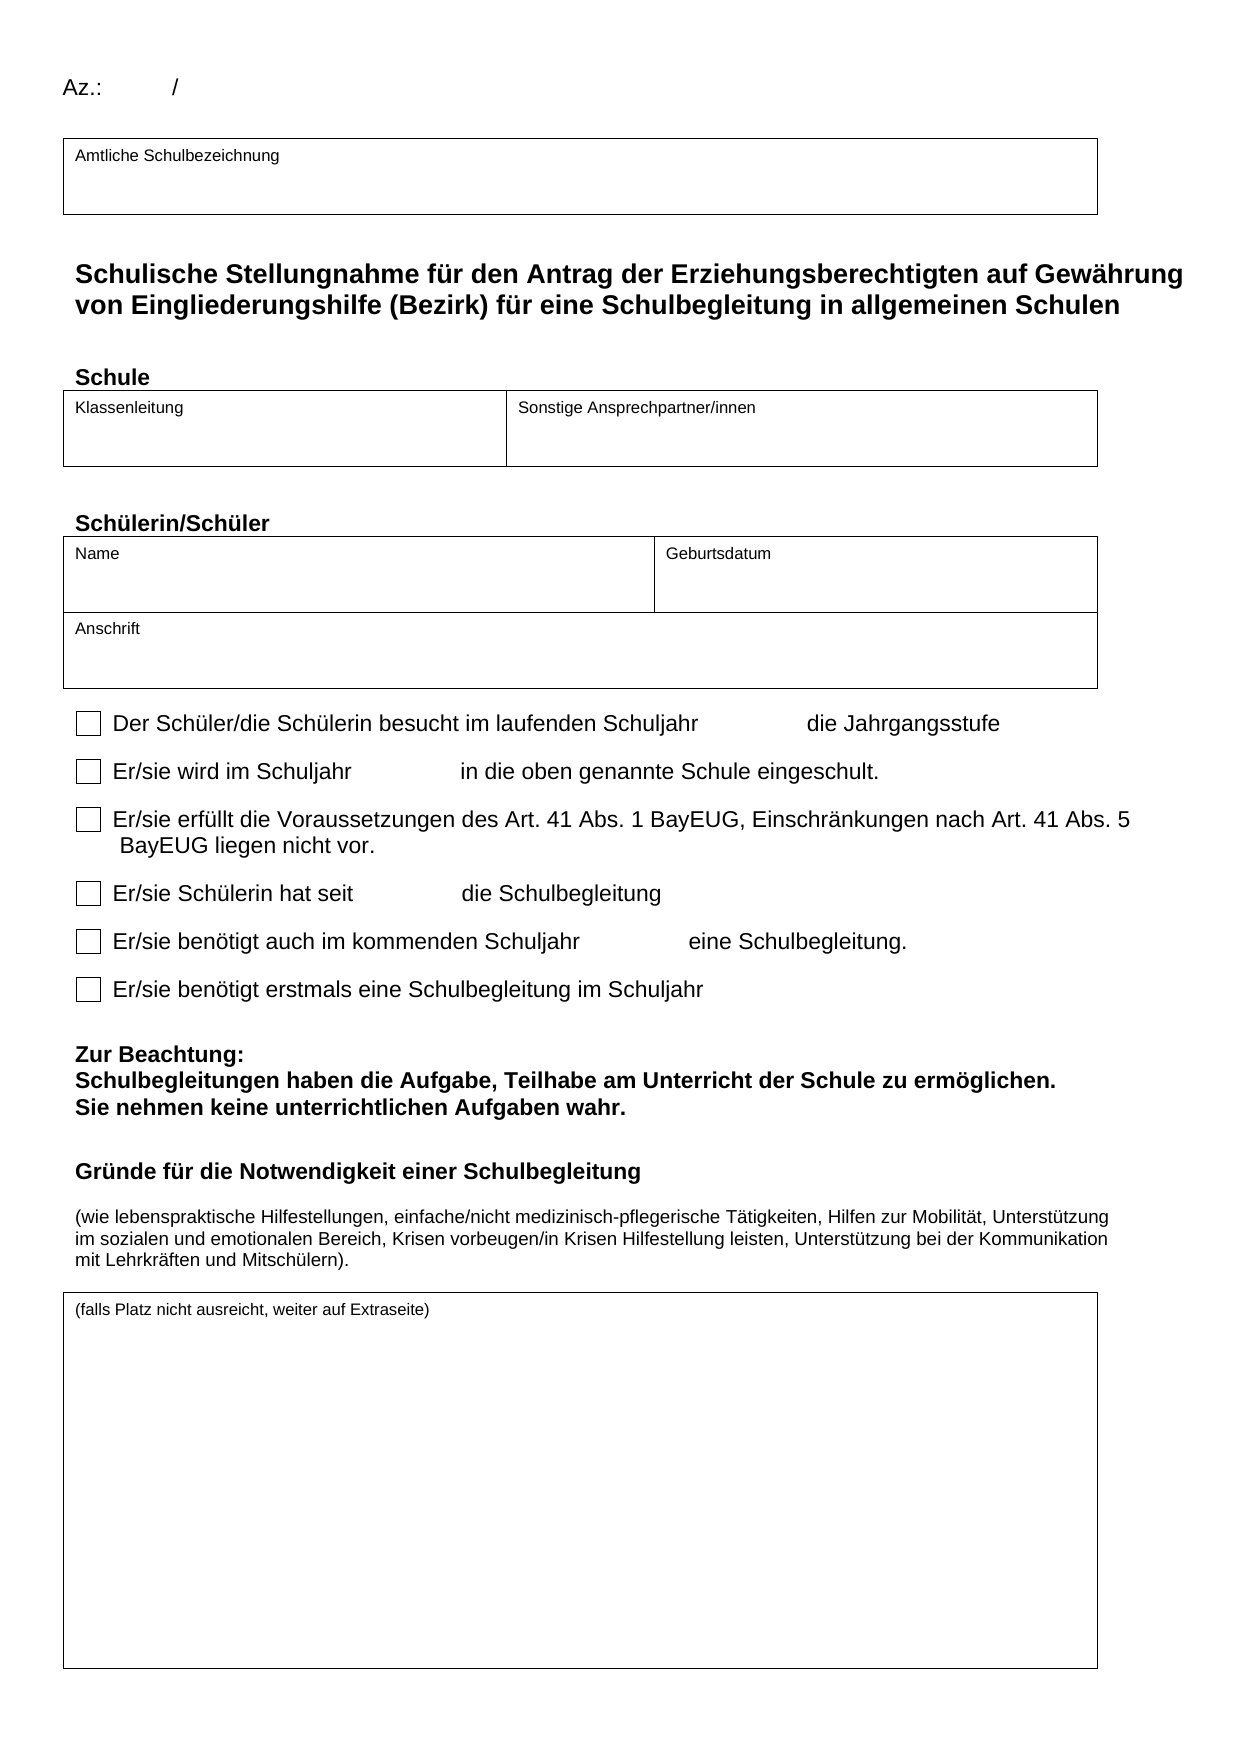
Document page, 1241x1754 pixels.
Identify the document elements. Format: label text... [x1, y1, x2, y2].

text Er/sie Schülerin hat seit die Schulbegleitung [75, 880, 1187, 907]
text Er/sie benötigt auch im kommenden Schuljahr eine Schulbegleitung. [75, 928, 1187, 954]
text Az.: / [62, 74, 1187, 100]
text Schülerin/Schüler [75, 510, 1187, 536]
text (wie lebenspraktische Hilfestellungen, einfache/nicht medizinisch-pflegerische Tätigkeiten, Hilfen zur Mobilität, Unterstützung im sozialen und emotionalen Bereich, Krisen vorbeugen/in Krisen Hilfestellung leisten, Unterstützung bei der Kommunikation mit Lehrkräften und Mitschülern). [75, 1206, 1187, 1271]
table_cell Anschrift [64, 613, 1097, 687]
text Schulische Stellungnahme für den Antrag der Erziehungsberechtigten auf Gewährung von Eingliederungshilfe (Bezirk) für eine Schulbegleitung in allgemeinen Schulen [75, 258, 1187, 321]
text Er/sie wird im Schuljahr in die oben genannte Schule eingeschult. [75, 758, 1187, 784]
text Er/sie benötigt erstmals eine Schulbegleitung im Schuljahr [75, 976, 1187, 1002]
table_header Geburtsdatum [655, 537, 1097, 612]
text Gründe für die Notwendigkeit einer Schulbegleitung [75, 1158, 1187, 1184]
text Er/sie erfüllt die Voraussetzungen des Art. 41 Abs. 1 BayEUG, Einschränkungen nach Art. 41 Abs. 5 [75, 806, 1187, 832]
text Sie nehmen keine unterrichtlichen Aufgaben wahr. [75, 1093, 1187, 1120]
text Zur Beachtung: [75, 1041, 1187, 1067]
table_header Klassenleitung [64, 391, 506, 466]
text Der Schüler/die Schülerin besucht im laufenden Schuljahr die Jahrgangsstufe [75, 710, 1187, 736]
table_header Sonstige Ansprechpartner/innen [507, 391, 1097, 466]
text BayEUG liegen nicht vor. [112, 832, 1187, 859]
text Schule [75, 364, 1187, 390]
table_header Amtliche Schulbezeichnung [64, 139, 1097, 214]
text Schulbegleitungen haben die Aufgabe, Teilhabe am Unterricht der Schule zu ermöglichen. [75, 1067, 1187, 1093]
table_header (falls Platz nicht ausreicht, weiter auf Extraseite) [64, 1293, 1097, 1668]
table_header Name [64, 537, 654, 612]
